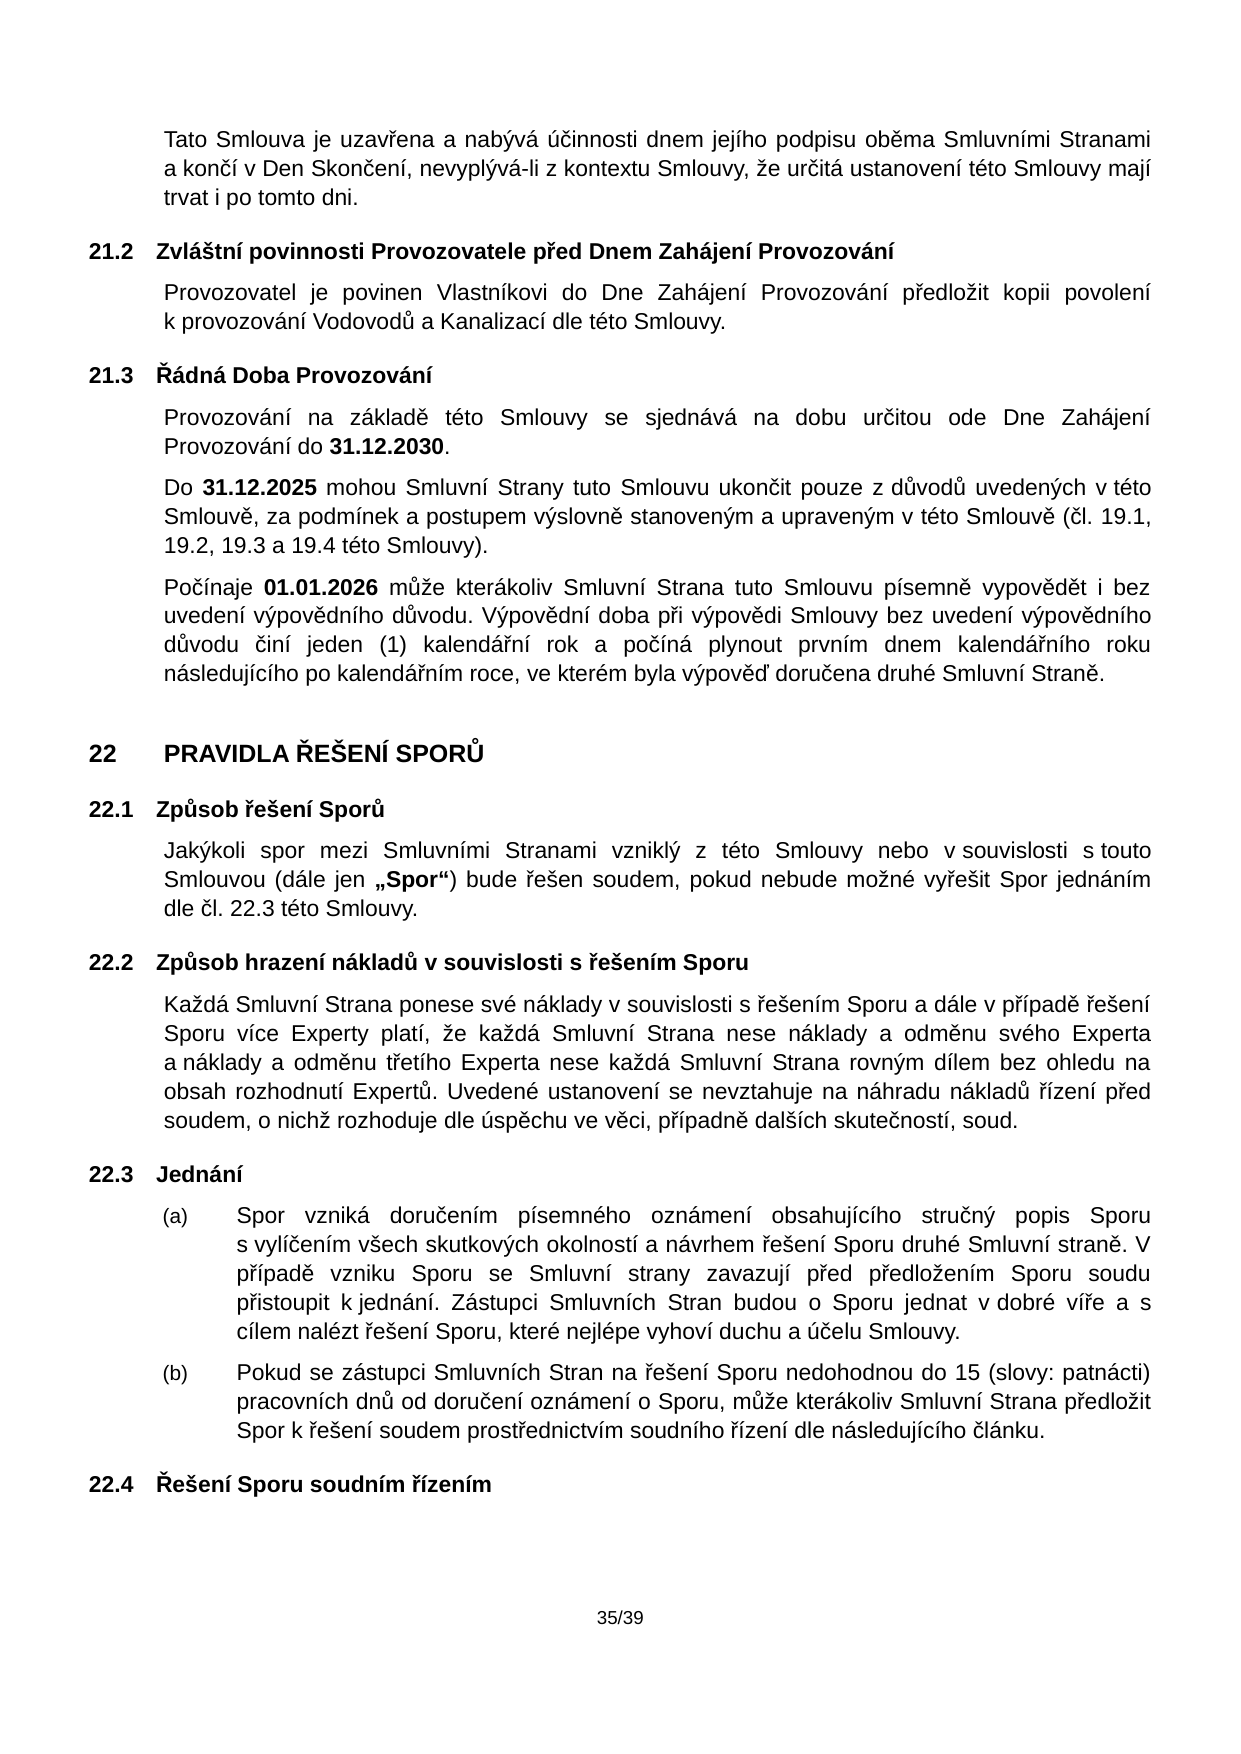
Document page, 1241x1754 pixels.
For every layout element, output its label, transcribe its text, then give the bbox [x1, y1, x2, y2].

subtitle Zvláštní povinnosti Provozovatele před Dnem Zahájení Provozování [89, 238, 1152, 264]
subtitle Tato Smlouva je uzavřena a nabývá účinnosti dnem jejího podpisu oběma Smluvními Stranami a končí v Den Skončení, nevyplývá-li z kontextu Smlouvy, že určitá ustanovení této Smlouvy mají trvat i po tomto dni. [164, 126, 1152, 210]
subtitle Způsob hrazení nákladů v souvislosti s řešením Sporu [89, 949, 1152, 976]
subtitle Jednání [89, 1161, 1152, 1187]
subtitle Počínaje 01.01.2026 může kterákoliv Smluvní Strana tuto Smlouvu písemně vypovědět i bez uvedení výpovědního důvodu. Výpovědní doba při výpovědi Smlouvy bez uvedení výpovědního důvodu činí jeden (1) kalendářní rok a počíná plynout prvním dnem kalendářního roku následujícího po kalendářním roce, ve kterém byla výpověď doručena druhé Smluvní Straně. [164, 573, 1152, 687]
subtitle Každá Smluvní Strana ponese své náklady v souvislosti s řešením Sporu a dále v případě řešení Sporu více Experty platí, že každá Smluvní Strana nese náklady a odměnu svého Experta a náklady a odměnu třetího Experta nese každá Smluvní Strana rovným dílem bez ohledu na obsah rozhodnutí Expertů. Uvedené ustanovení se nevztahuje na náhradu nákladů řízení před soudem, o nichž rozhoduje dle úspěchu ve věci, případně dalších skutečností, soud. [164, 991, 1152, 1133]
subtitle Provozovatel je povinen Vlastníkovi do Dne Zahájení Provozování předložit kopii povolení k provozování Vodovodů a Kanalizací dle této Smlouvy. [164, 279, 1152, 335]
subtitle Pokud se zástupci Smluvních Stran na řešení Sporu nedohodnou do 15 (slovy: patnácti) pracovních dnů od doručení oznámení o Sporu, může kterákoliv Smluvní Strana předložit Spor k řešení soudem prostřednictvím soudního řízení dle následujícího článku. [162, 1359, 1152, 1443]
subtitle Provozování na základě této Smlouvy se sjednává na dobu určitou ode Dne Zahájení Provozování do 31.12.2030. [164, 404, 1152, 459]
subtitle Řešení Sporu soudním řízením [89, 1471, 1152, 1497]
subtitle PRAVIDLA ŘEŠENÍ SPORŮ [89, 739, 1152, 768]
subtitle Do 31.12.2025 mohou Smluvní Strany tuto Smlouvu ukončit pouze z důvodů uvedených v této Smlouvě, za podmínek a postupem výslovně stanoveným a upraveným v této Smlouvě (čl. 19.1, 19.2, 19.3 a 19.4 této Smlouvy). [164, 474, 1152, 558]
subtitle Řádná Doba Provozování [89, 362, 1152, 389]
subtitle Spor vzniká doručením písemného oznámení obsahujícího stručný popis Sporu s vylíčením všech skutkových okolností a návrhem řešení Sporu druhé Smluvní straně. V případě vzniku Sporu se Smluvní strany zavazují před předložením Sporu soudu přistoupit k jednání. Zástupci Smluvních Stran budou o Sporu jednat v dobré víře a s cílem nalézt řešení Sporu, které nejlépe vyhoví duchu a účelu Smlouvy. [162, 1202, 1152, 1344]
subtitle Jakýkoli spor mezi Smluvními Stranami vzniklý z této Smlouvy nebo v souvislosti s touto Smlouvou (dále jen „Spor“) bude řešen soudem, pokud nebude možné vyřešit Spor jednáním dle čl. 22.3 této Smlouvy. [164, 837, 1152, 922]
subtitle Způsob řešení Sporů [89, 796, 1152, 822]
